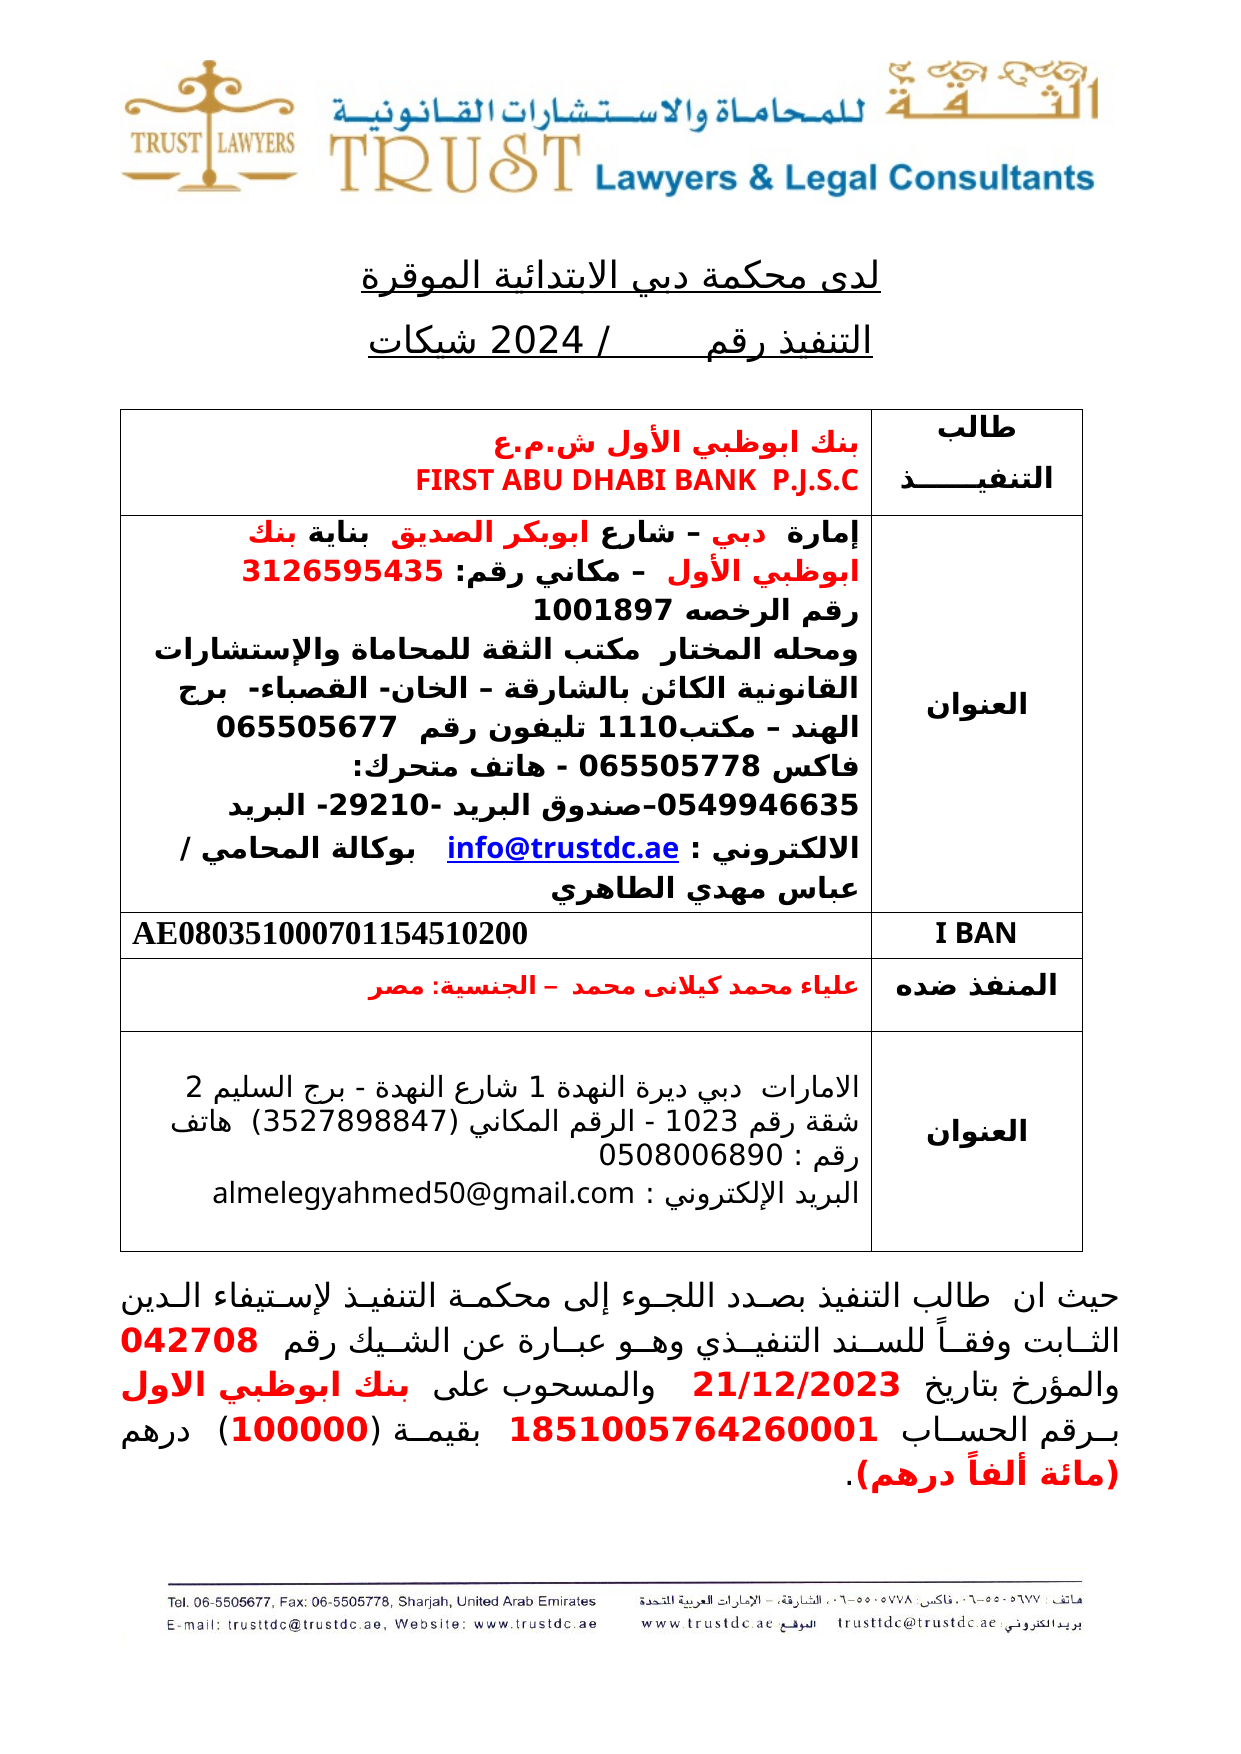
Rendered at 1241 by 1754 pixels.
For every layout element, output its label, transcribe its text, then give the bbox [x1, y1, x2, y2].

text حيث ان طالب التنفيذ بصدد اللجوء إلى محكمة التنفيذ لإستيفاء الدين الثابت وفقاً للسند التنفيذي وهو عبارة عن الشيك رقم 042708 والمؤرخ بتاريخ 21/12/2023 والمسحوب على بنك ابوظبي الاول برقم الحساب 1851005764260001 بقيمة (100000) درهم (مائة ألفاً درهم). [120, 1277, 1120, 1494]
text التنفيذ رقم / 2024 شيكات [120, 319, 1120, 363]
picture [120, 60, 1121, 204]
text لدى محكمة دبي الابتدائية الموقرة [120, 253, 1120, 297]
table_cell AE080351000701154510200 [121, 913, 871, 958]
table_cell العنوان [872, 1032, 1082, 1251]
picture [120, 1568, 1121, 1649]
table_cell الامارات دبي ديرة النهدة 1 شارع النهدة - برج السليم 2 شقة رقم 1023 - الرقم المكاني (3527898847) هاتف رقم : 0508006890 البريد الإلكتروني : almelegyahmed50@gmail.com [121, 1032, 871, 1251]
table_header بنك ابوظبي الأول ش.م.ع FIRST ABU DHABI BANK P.J.S.C [121, 410, 871, 514]
table_cell المنفذ ضده [872, 959, 1082, 1031]
table_cell علياء محمد كيلانى محمد – الجنسية: مصر [121, 959, 871, 1031]
table_cell إمارة دبي – شارع ابوبكر الصديق بناية بنك ابوظبي الأول – مكاني رقم: 3126595435 رقم الرخصه 1001897 ومحله المختار مكتب الثقة للمحاماة والإستشارات القانونية الكائن بالشارقة – الخان- القصباء- برج الهند – مكتب1110 تليفون رقم 065505677 فاكس 065505778 - هاتف متحرك: 0549946635–صندوق البريد -29210- البريد الالكتروني : info@trustdc.ae بوكالة المحامي / عباس مهدي الطاهري [121, 516, 871, 912]
table_header طالب التنفيــــــذ [872, 410, 1082, 514]
table_cell I BAN [872, 913, 1082, 958]
table_cell العنوان [872, 516, 1082, 912]
